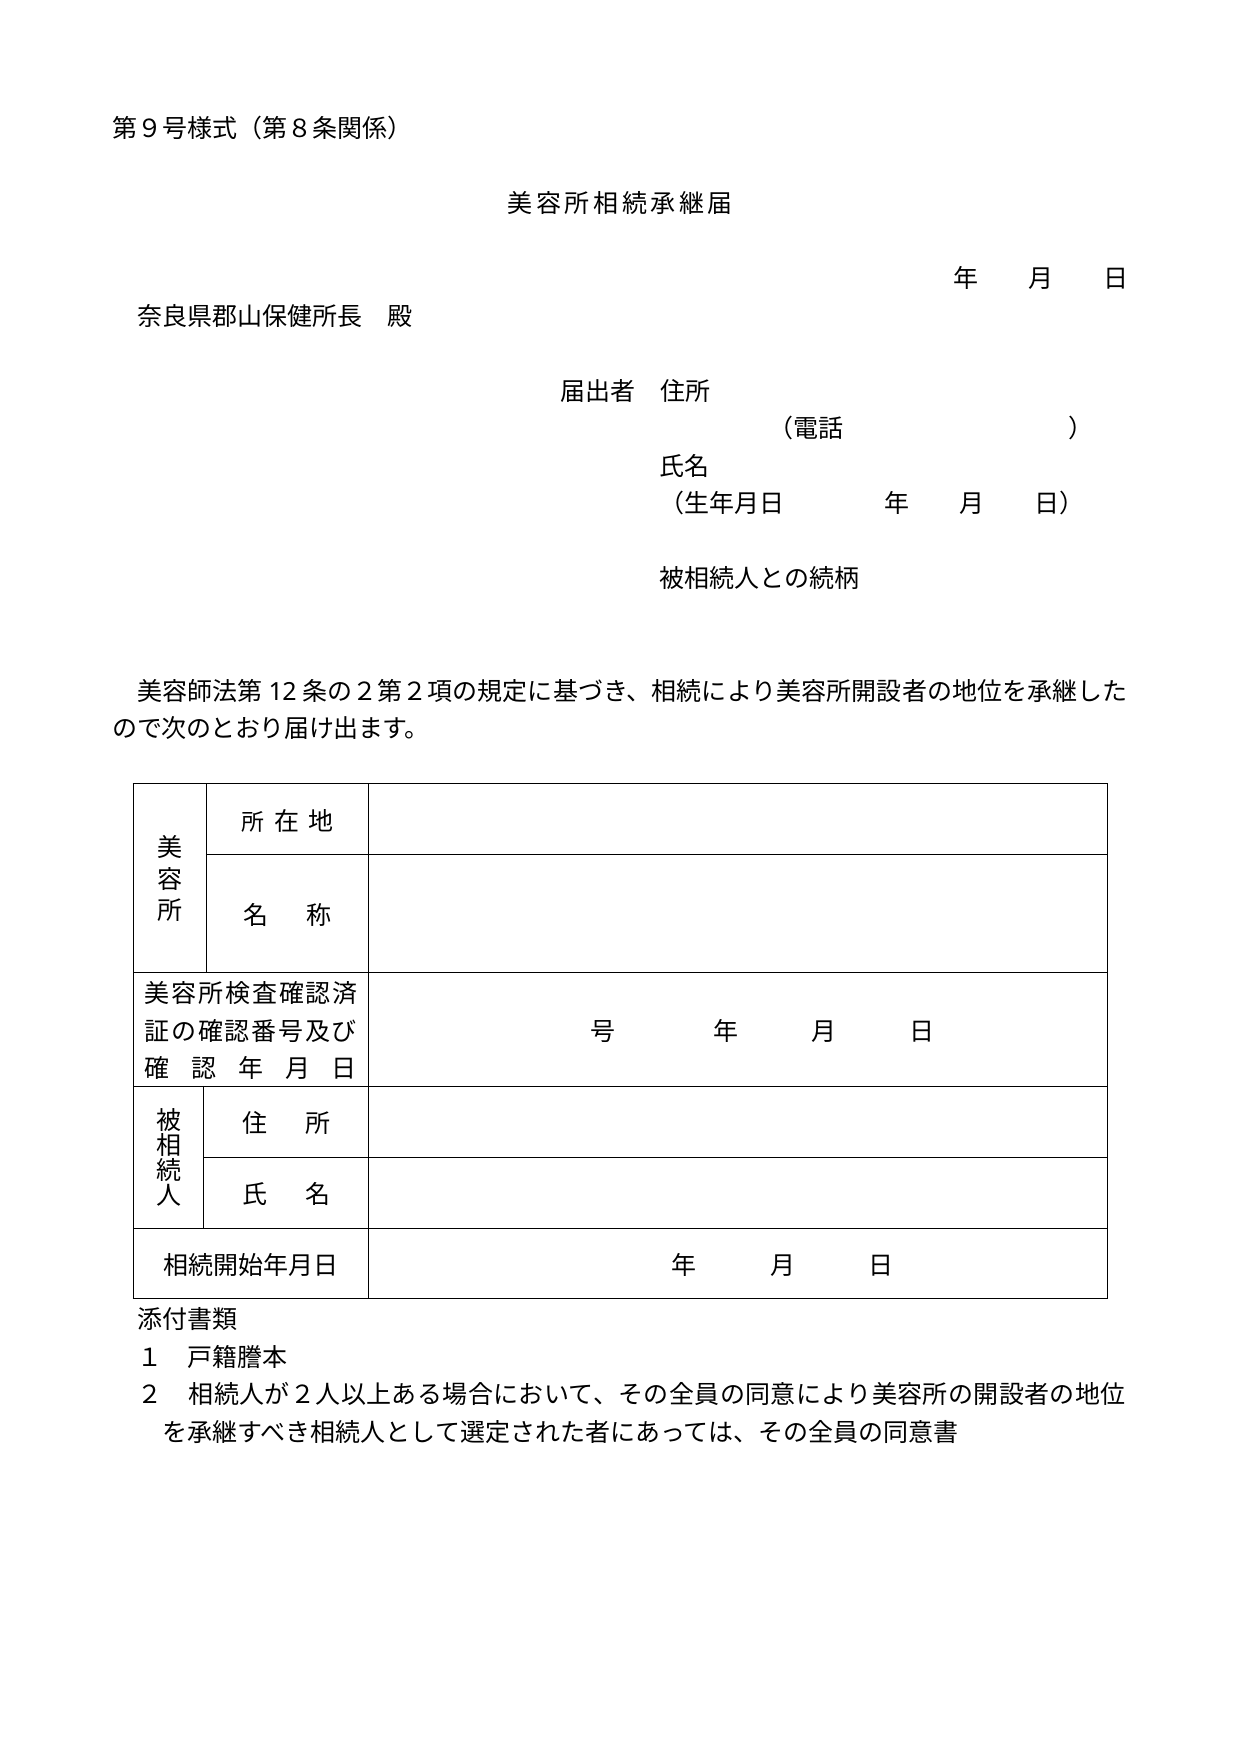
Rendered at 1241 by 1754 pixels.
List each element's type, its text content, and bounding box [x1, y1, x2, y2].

table_cell 住所 [204, 1087, 368, 1157]
text 被相続人との続柄 [659, 558, 1128, 596]
table_cell [369, 855, 1107, 972]
table_cell 美容所検査確認済 証の確認番号及び 確認年月日 [134, 973, 368, 1086]
table_cell 氏名 [204, 1158, 368, 1227]
table_header 美容所 [134, 784, 206, 972]
text 奈良県郡山保健所長 殿 [112, 296, 1128, 333]
table_cell [369, 1087, 1107, 1157]
text （電話 ） [768, 408, 1128, 446]
table_header 所在地 [207, 784, 368, 854]
text ２ 相続人が２人以上ある場合において、その全員の同意により美容所の開設者の地位を承継すべき相続人として選定された者にあっては、その全員の同意書 [112, 1374, 1128, 1449]
table_cell 被相続人 [134, 1087, 203, 1227]
table_cell 相続開始年月日 [134, 1229, 368, 1298]
table_cell 号 年 月 日 [369, 973, 1107, 1086]
table_cell [369, 1158, 1107, 1227]
text 第９号様式（第８条関係） [112, 108, 1128, 146]
table_header [369, 784, 1107, 854]
text １ 戸籍謄本 [112, 1337, 1128, 1374]
text （生年月日 年 月 日） [659, 483, 1128, 521]
text 氏名 [659, 446, 1128, 483]
text 添付書類 [112, 1299, 1128, 1337]
table_cell 年 月 日 [369, 1229, 1107, 1298]
text 年 月 日 [112, 258, 1128, 296]
text 美容師法第12条の２第２項の規定に基づき、相続により美容所開設者の地位を承継したので次のとおり届け出ます。 [112, 671, 1128, 746]
text 届出者 住所 [561, 371, 1128, 408]
text 美容所相続承継届 [112, 183, 1128, 221]
table_cell 名称 [207, 855, 368, 972]
